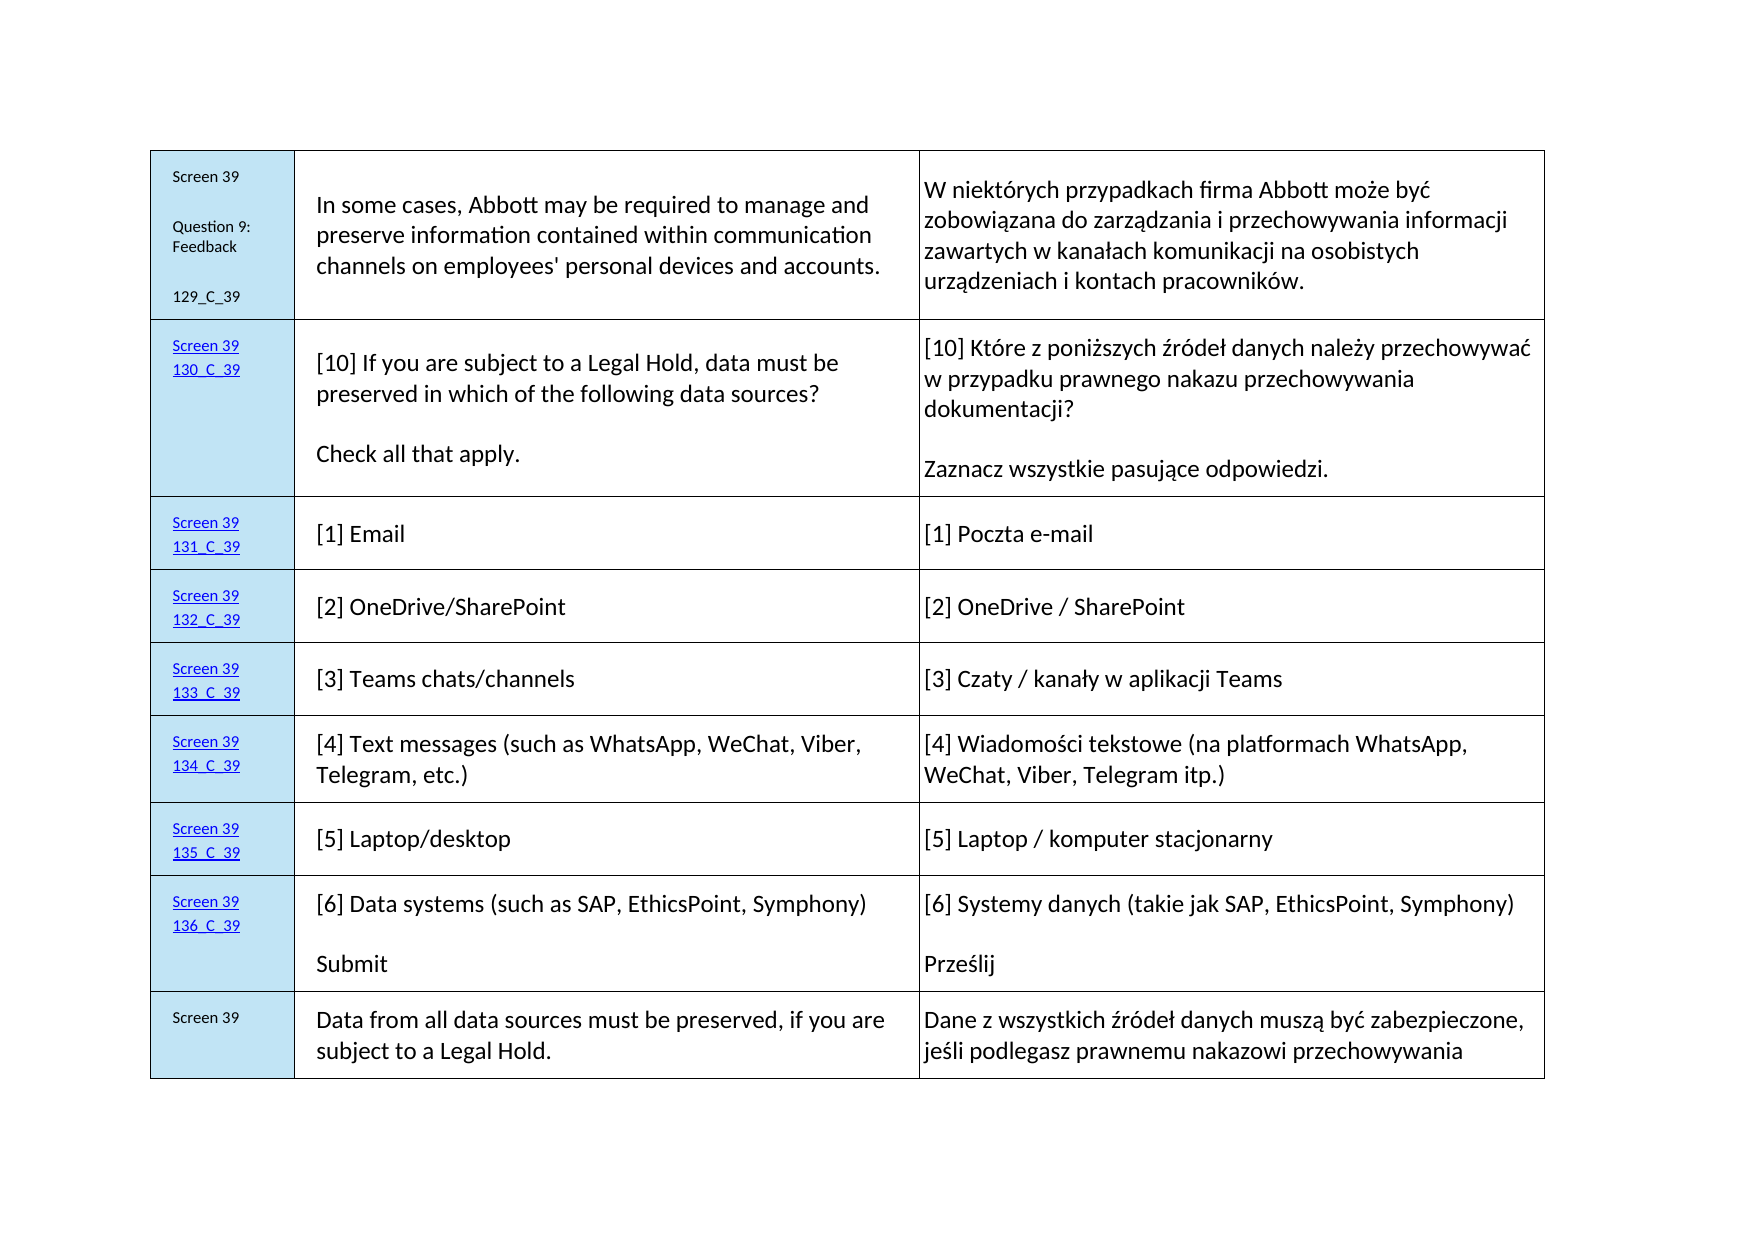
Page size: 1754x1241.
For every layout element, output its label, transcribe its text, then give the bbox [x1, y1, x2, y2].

table_cell Screen 39 135_C_39 [151, 803, 294, 875]
table_cell In some cases, Abbott may be required to manage and preserve information contained within communication channels on employees' personal devices and accounts. [295, 151, 919, 319]
table_cell [4] Text messages (such as WhatsApp, WeChat, Viber, Telegram, etc.) [295, 716, 919, 802]
table_cell [3] Teams chats/channels [295, 643, 919, 715]
table_cell [10] Które z poniższych źródeł danych należy przechowywać w przypadku prawnego nakazu przechowywania dokumentacji? Zaznacz wszystkie pasujące odpowiedzi. [920, 320, 1544, 496]
table_cell [1] Poczta e-mail [920, 497, 1544, 569]
table_cell Screen 39 133_C_39 [151, 643, 294, 715]
table_cell Screen 39 131_C_39 [151, 497, 294, 569]
table_cell Screen 39 134_C_39 [151, 716, 294, 802]
table_cell [6] Systemy danych (takie jak SAP, EthicsPoint, Symphony) Prześlij [920, 876, 1544, 991]
table_cell [2] OneDrive/SharePoint [295, 570, 919, 642]
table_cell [920, 992, 1544, 1078]
table_cell [5] Laptop/desktop [295, 803, 919, 875]
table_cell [151, 992, 294, 1078]
table_cell W niektórych przypadkach firma Abbott może być zobowiązana do zarządzania i przechowywania informacji zawartych w kanałach komunikacji na osobistych urządzeniach i kontach pracowników. [920, 151, 1544, 319]
table_cell [10] If you are subject to a Legal Hold, data must be preserved in which of the following data sources? Check all that apply. [295, 320, 919, 496]
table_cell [295, 992, 919, 1078]
table_cell [2] OneDrive / SharePoint [920, 570, 1544, 642]
table_cell Screen 39 132_C_39 [151, 570, 294, 642]
table_cell [5] Laptop / komputer stacjonarny [920, 803, 1544, 875]
table_cell Screen 39 136_C_39 [151, 876, 294, 991]
table_cell Screen 39 Question 9: Feedback 129_C_39 [151, 151, 294, 319]
table_cell [1] Email [295, 497, 919, 569]
table_cell [3] Czaty / kanały w aplikacji Teams [920, 643, 1544, 715]
table_cell [6] Data systems (such as SAP, EthicsPoint, Symphony) Submit [295, 876, 919, 991]
table_cell Screen 39 130_C_39 [151, 320, 294, 496]
table_cell [4] Wiadomości tekstowe (na platformach WhatsApp, WeChat, Viber, Telegram itp.) [920, 716, 1544, 802]
